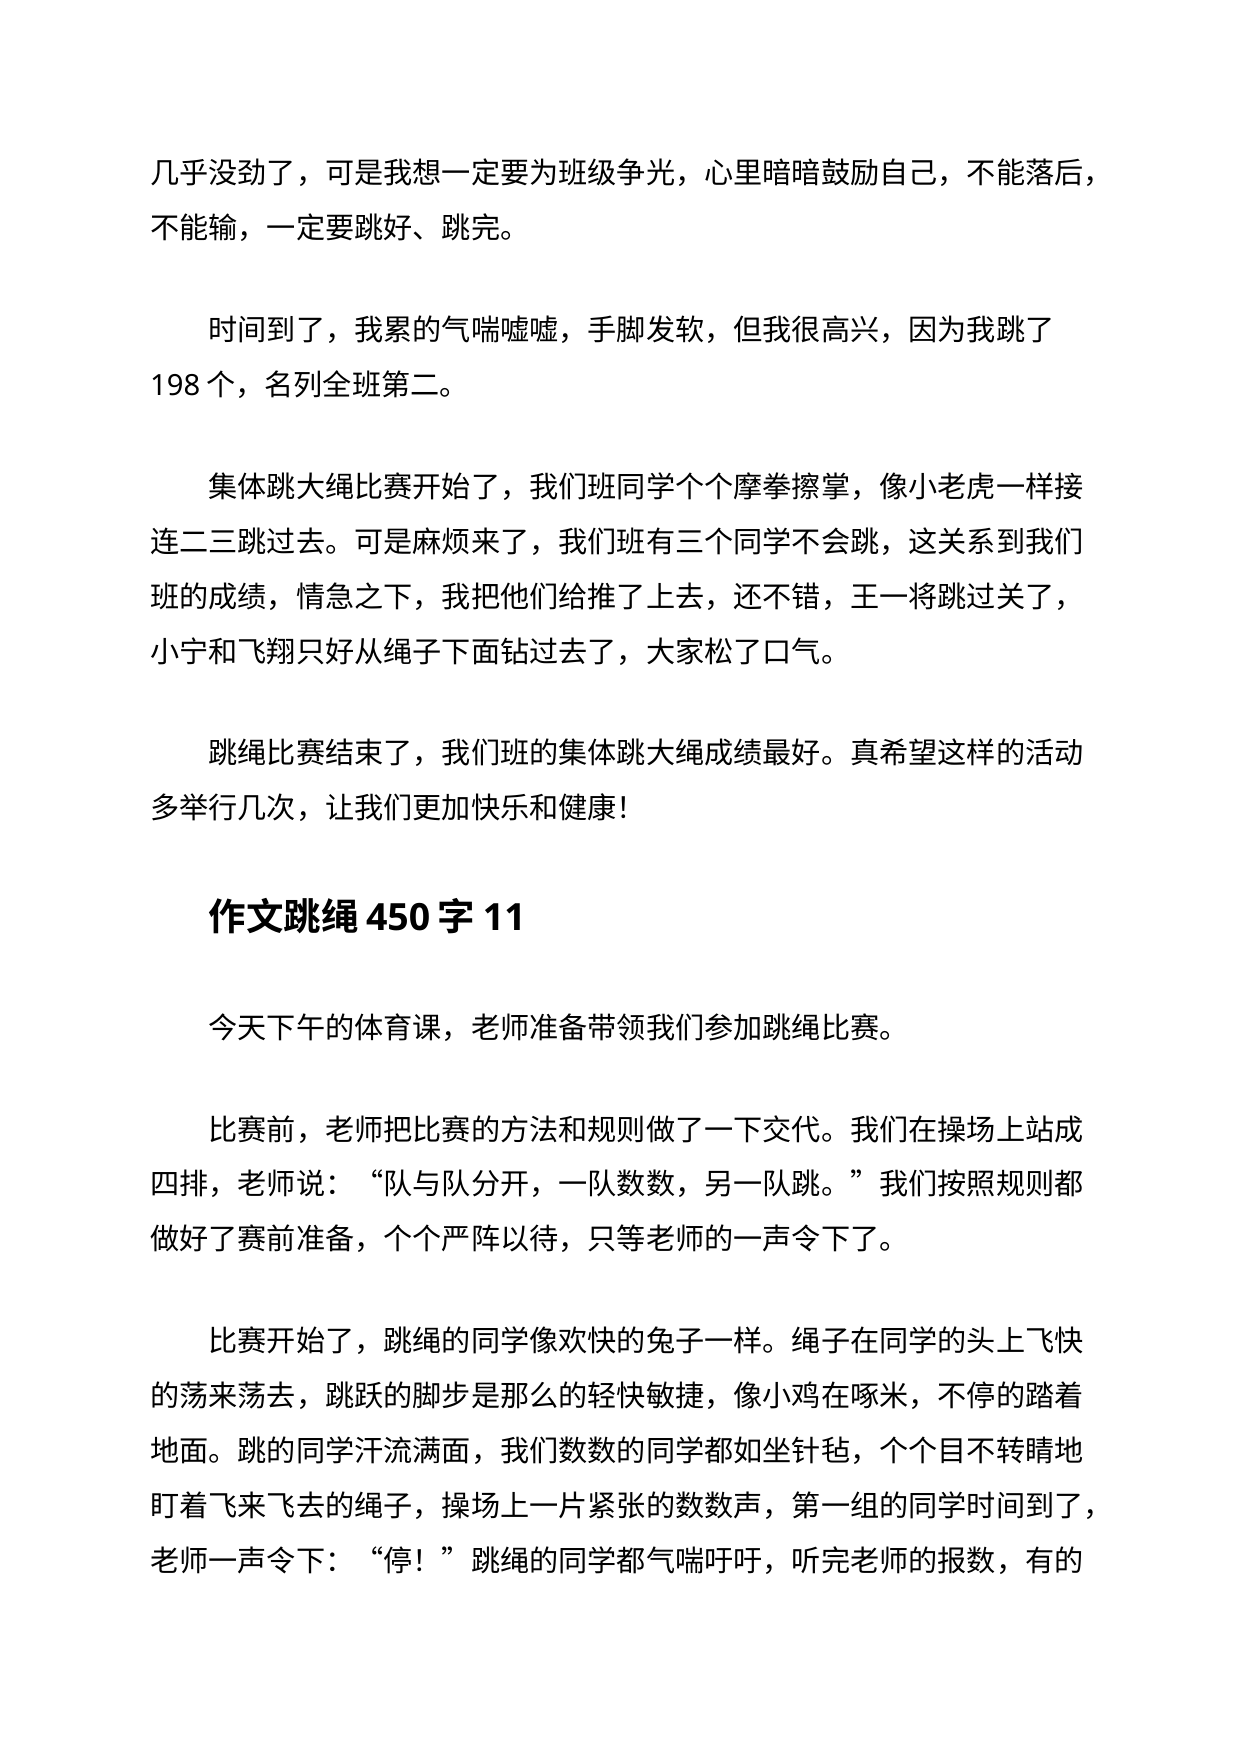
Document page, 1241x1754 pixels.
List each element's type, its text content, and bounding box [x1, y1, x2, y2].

text 今天下午的体育课，老师准备带领我们参加跳绳比赛。 [150, 1004, 1090, 1047]
text 集体跳大绳比赛开始了，我们班同学个个摩拳擦掌，像小老虎一样接连二三跳过去。可是麻烦来了，我们班有三个同学不会跳，这关系到我们班的成绩，情急之下，我把他们给推了上去，还不错，王一将跳过关了，小宁和飞翔只好从绳子下面钻过去了，大家松了口气。 [150, 463, 1090, 671]
text 比赛前，老师把比赛的方法和规则做了一下交代。我们在操场上站成四排，老师说：“队与队分开，一队数数，另一队跳。”我们按照规则都做好了赛前准备，个个严阵以待，只等老师的一声令下了。 [150, 1106, 1090, 1258]
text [150, 150, 1090, 247]
text 时间到了，我累的气喘嘘嘘，手脚发软，但我很高兴，因为我跳了198个，名列全班第二。 [150, 307, 1090, 404]
text 跳绳比赛结束了，我们班的集体跳大绳成绩最好。真希望这样的活动多举行几次，让我们更加快乐和健康！ [150, 730, 1090, 827]
text 作文跳绳450字11 [150, 887, 1090, 941]
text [150, 1318, 1090, 1579]
